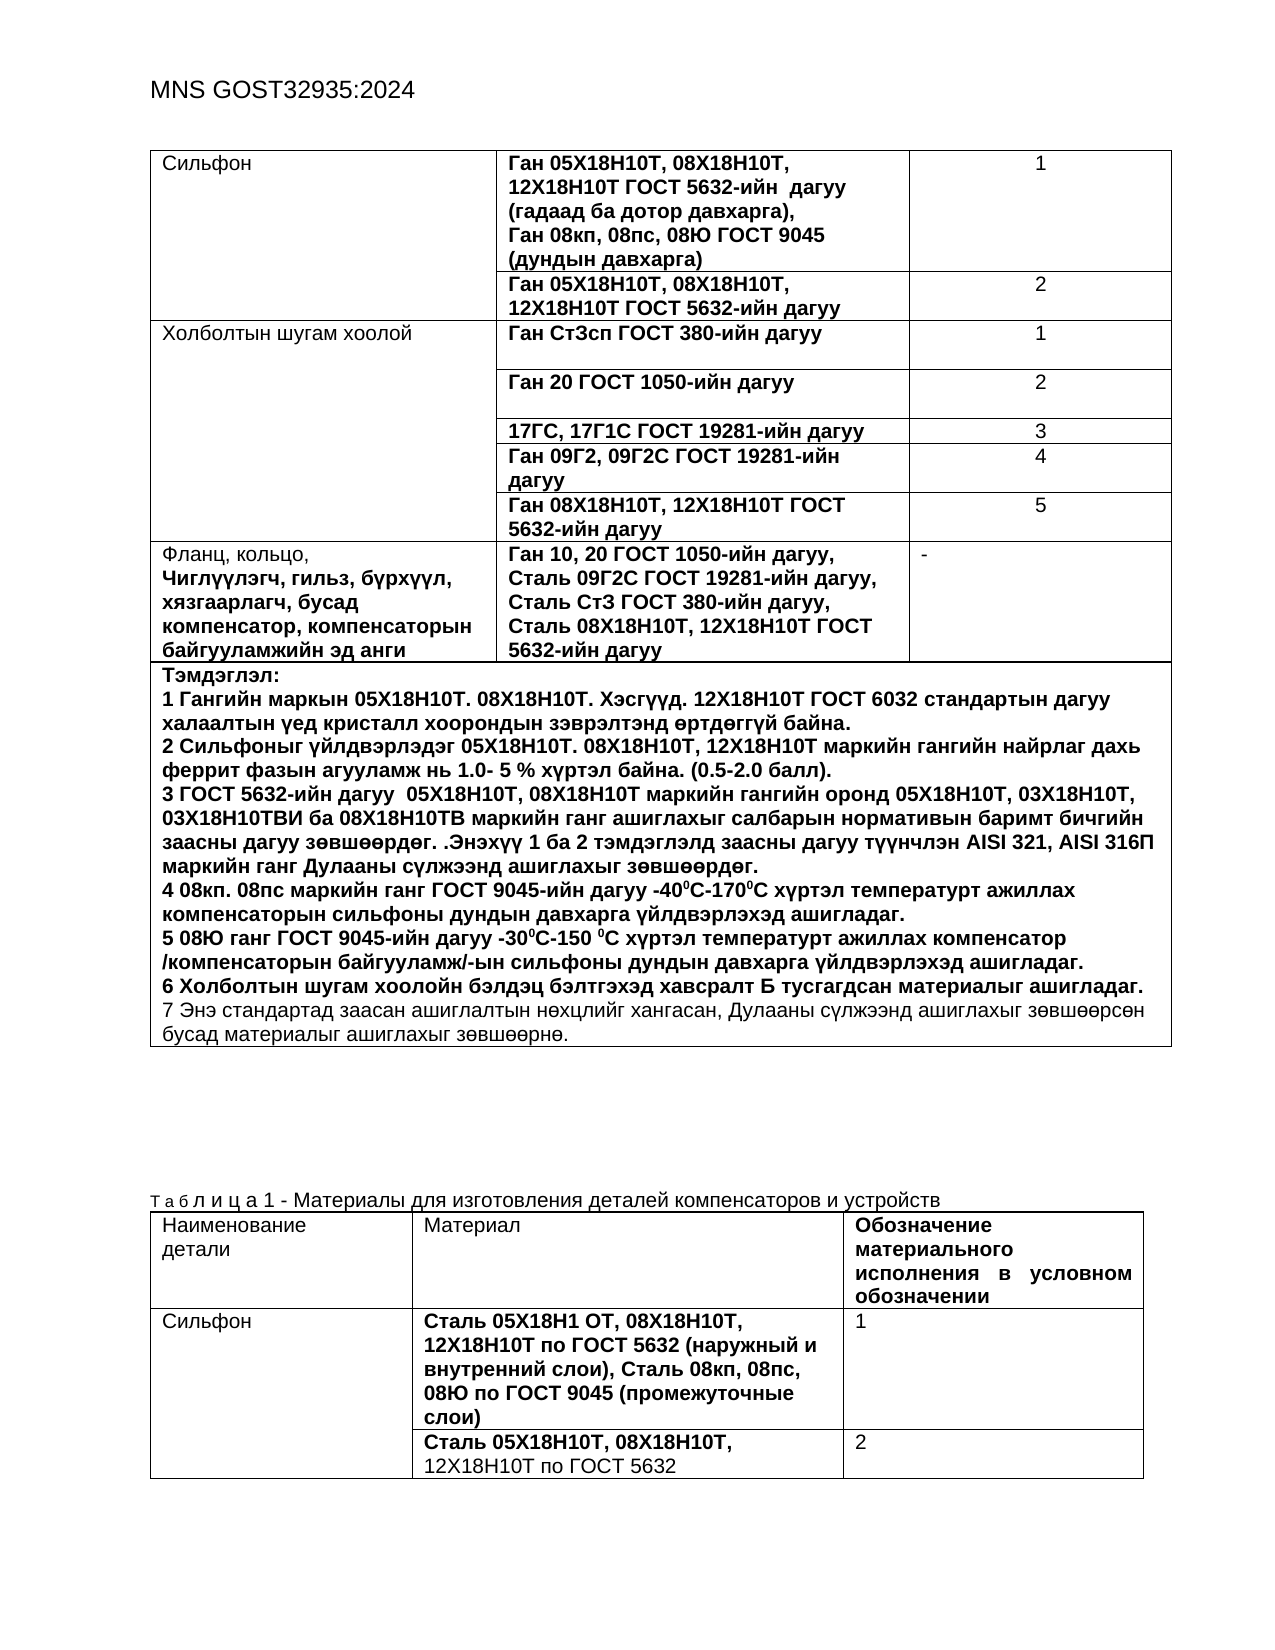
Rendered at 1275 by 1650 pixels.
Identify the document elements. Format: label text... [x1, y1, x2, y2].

table_cell Холболтын шугам хоолой [151, 321, 496, 541]
table_cell Ган 05X18Н10Т, 08Х18Н10Т, 12Х18Н10Т ГОСТ 5632-ийн дагуу (гадаад ба дотор давхарга), Ган 08кп, 08пс, 08Ю ГОСТ 9045 (дундын давхарга) [497, 151, 909, 271]
table_header Обозначение материального исполнения в условном обозначении [844, 1213, 1143, 1308]
table_cell 5 [910, 493, 1171, 541]
table_cell Ган СтЗсп ГОСТ 380-ийн дагуу [497, 321, 909, 369]
table_cell Сталь 05X18Н1 ОТ, 08Х18Н10Т, 12Х18Н10Т по ГОСТ 5632 (наружный и внутренний слои), Сталь 08кп, 08пс, 08Ю по ГОСТ 9045 (промежуточные слои) [413, 1309, 843, 1429]
table_cell Сталь 05Х18Н10Т, 08Х18Н10Т, 12Х18Н10Т по ГОСТ 5632 [413, 1430, 843, 1478]
table_cell Сильфон [151, 151, 496, 320]
table_cell 2 [910, 272, 1171, 320]
table_cell Ган 05Х18Н10Т, 08Х18Н10Т, 12Х18Н10Т ГОСТ 5632-ийн дагуу [497, 272, 909, 320]
table_header Материал [413, 1213, 843, 1308]
table_cell 1 [910, 321, 1171, 369]
table_cell Тэмдэглэл: 1 Гангийн маркын 05Х18Н10Т. 08Х18Н10Т. Хэсгүүд. 12Х18Н10Т ГОСТ 6032 стандартын дагуу халаалтын үед кристалл хоорондын зэврэлтэнд өртдөггүй байна. 2 Сильфоныг үйлдвэрлэдэг 05Х18Н10Т. 08Х18Н10Т, 12Х18Н10Т маркийн гангийн найрлаг дахь феррит фазын агууламж нь 1.0- 5 % хүртэл байна. (0.5-2.0 балл). 3 ГОСТ 5632-ийн дагуу 05Х18Н10Т, 08Х18Н10Т маркийн гангийн оронд 05Х18Н10Т, 03X18H10T, 03Х18Н10ТВИ ба 08Х18Н10ТВ маркийн ганг ашиглахыг салбарын нормативын баримт бичгийн заасны дагуу зөвшөөрдөг. .Энэхүү 1 ба 2 тэмдэглэлд заасны дагуу түүнчлэн AISI 321, AISI 316П маркийн ганг Дулааны сүлжээнд ашиглахыг зөвшөөрдөг. 4 08кп. 08пс маркийн ганг ГОСТ 9045-ийн дагуу -400С-1700С хүртэл температурт ажиллах компенсаторын сильфоны дундын давхарга үйлдвэрлэхэд ашигладаг. 5 08Ю ганг ГОСТ 9045-ийн дагуу -300С-150 0С хүртэл температурт ажиллах компенсатор /компенсаторын байгууламж/-ын сильфоны дундын давхарга үйлдвэрлэхэд ашигладаг. 6 Холболтын шугам хоолойн бэлдэц бэлтгэхэд хавсралт Б тусгагдсан материалыг ашигладаг. 7 Энэ стандартад заасан ашиглалтын нөхцлийг хангасан, Дулааны сүлжээнд ашиглахыг зөвшөөрсөн бусад материалыг ашиглахыг зөвшөөрнө. [151, 663, 1171, 1046]
table_cell Ган 20 ГОСТ 1050-ийн дагуу [497, 370, 909, 418]
table_cell 17ГС, 17Г1С ГОСТ 19281-ийн дагуу [497, 419, 909, 443]
table_header Наименование детали [151, 1213, 412, 1308]
table_cell 2 [910, 370, 1171, 418]
table_cell 4 [910, 444, 1171, 492]
table_cell Фланц, кольцо, Чиглүүлэгч, гильз, бүрхүүл, хязгаарлагч, бусад компенсатор, компенсаторын байгууламжийн эд анги [151, 542, 496, 661]
table_cell Сильфон [151, 1309, 412, 1478]
table_cell Ган 08Х18Н10Т, 12Х18Н10Т ГОСТ 5632-ийн дагуу [497, 493, 909, 541]
text Т а б л и ц а 1 - Материалы для изготовления деталей компенсаторов и устройств [150, 1187, 1125, 1211]
table_cell 3 [910, 419, 1171, 443]
table_cell Ган 09Г2, 09Г2С ГОСТ 19281-ийн дагуу [497, 444, 909, 492]
table_cell - [910, 542, 1171, 661]
table_cell Ган 10, 20 ГОСТ 1050-ийн дагуу, Сталь 09Г2С ГОСТ 19281-ийн дагуу, Сталь СтЗ ГОСТ 380-ийн дагуу, Сталь 08X18Н10Т, 12Х18Н10Т ГОСТ 5632-ийн дагуу [497, 542, 909, 661]
table_cell 1 [844, 1309, 1143, 1429]
table_cell 2 [844, 1430, 1143, 1478]
table_cell 1 [910, 151, 1171, 271]
